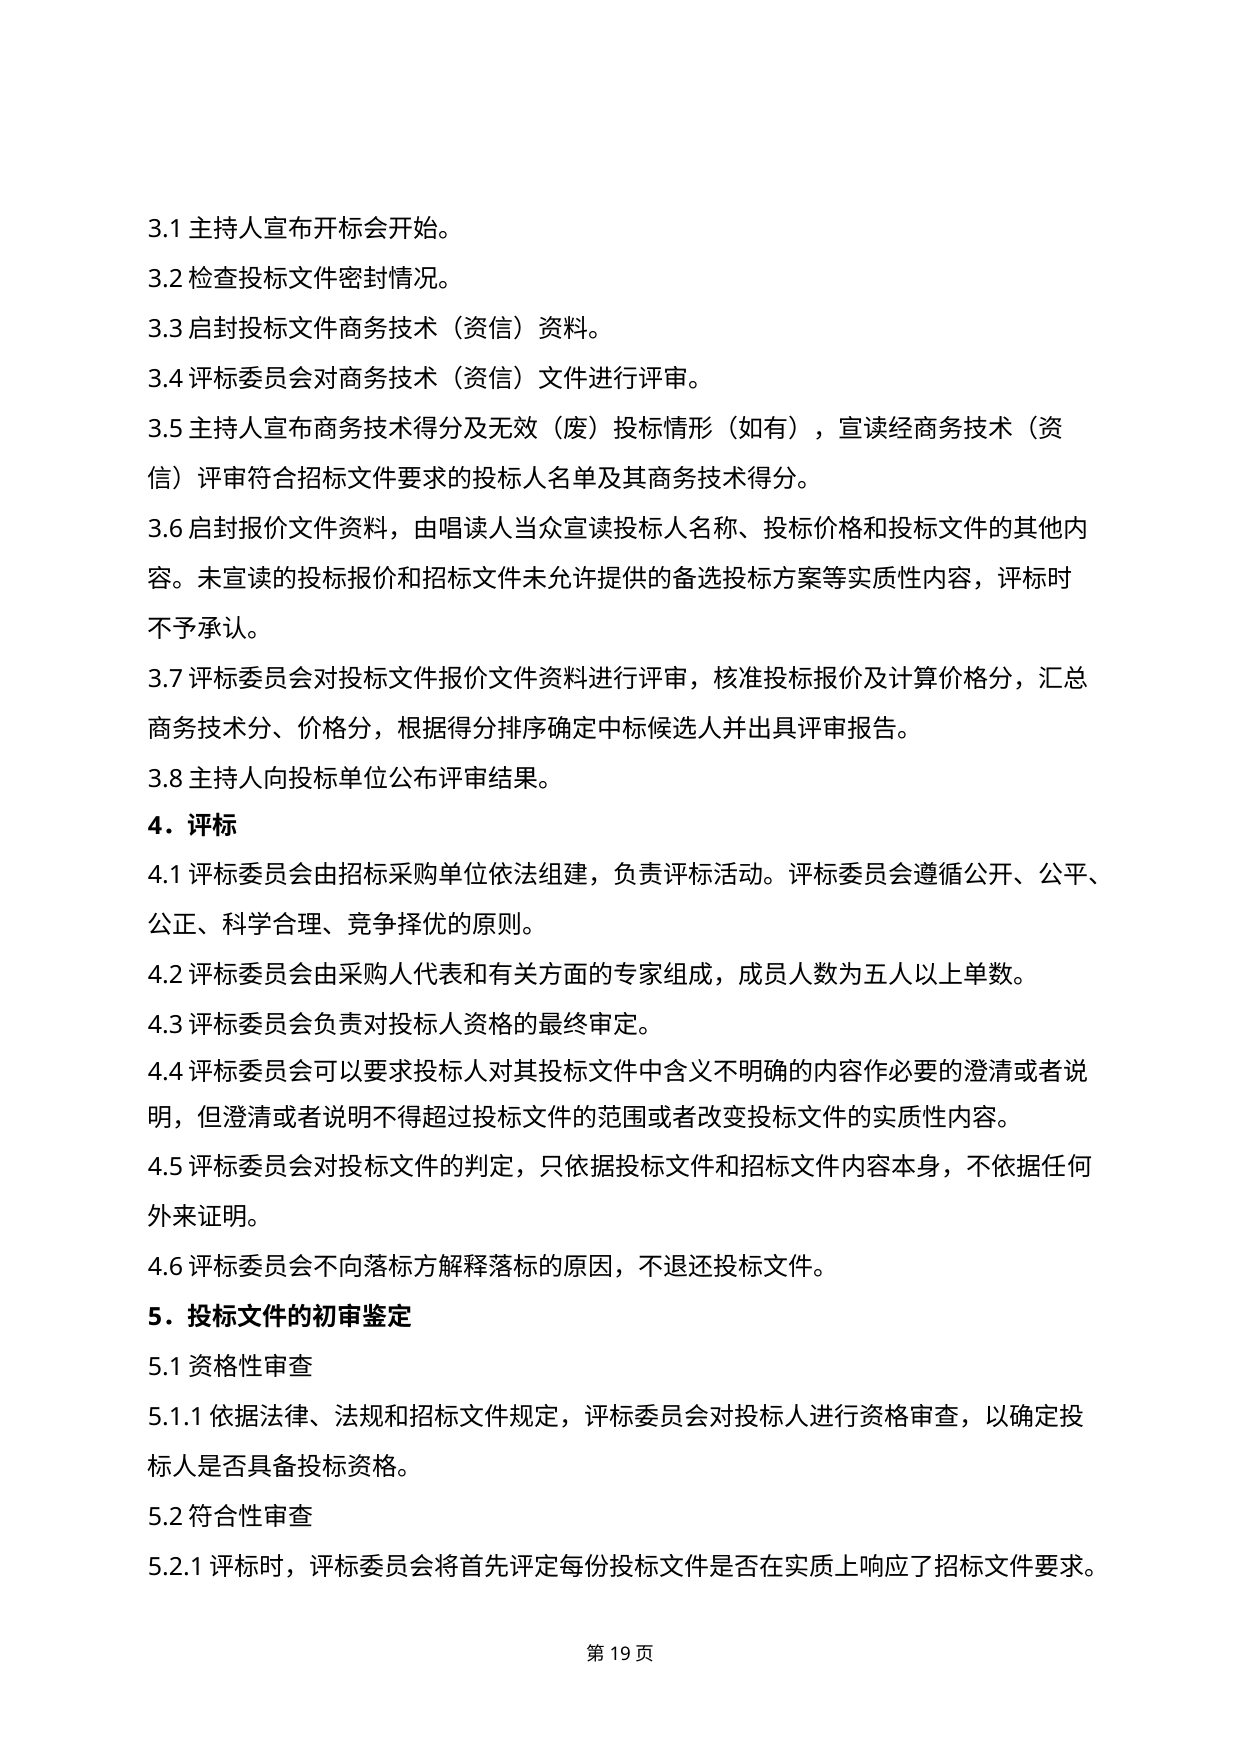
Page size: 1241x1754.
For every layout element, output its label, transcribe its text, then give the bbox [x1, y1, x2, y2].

text 3.8主持人向投标单位公布评审结果。 [148, 748, 1093, 798]
text 4．评标 [148, 798, 1093, 843]
text 3.6启封报价文件资料，由唱读人当众宣读投标人名称、投标价格和投标文件的其他内容。未宣读的投标报价和招标文件未允许提供的备选投标方案等实质性内容，评标时不予承认。 [148, 498, 1093, 648]
text 4.3评标委员会负责对投标人资格的最终审定。 [148, 993, 1093, 1043]
text 4.5评标委员会对投标文件的判定，只依据投标文件和招标文件内容本身，不依据任何外来证明。 [148, 1135, 1093, 1235]
text 3.2检查投标文件密封情况。 [148, 248, 1093, 298]
text 5.1.1依据法律、法规和招标文件规定，评标委员会对投标人进行资格审查，以确定投标人是否具备投标资格。 [148, 1385, 1093, 1485]
text 5．投标文件的初审鉴定 [148, 1285, 1093, 1335]
text 5.1资格性审查 [148, 1335, 1093, 1385]
text 3.7评标委员会对投标文件报价文件资料进行评审，核准投标报价及计算价格分，汇总商务技术分、价格分，根据得分排序确定中标候选人并出具评审报告。 [148, 648, 1093, 748]
text 3.3启封投标文件商务技术（资信）资料。 [148, 298, 1093, 348]
text 4.6评标委员会不向落标方解释落标的原因，不退还投标文件。 [148, 1235, 1093, 1285]
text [148, 1535, 1093, 1585]
text 4.1评标委员会由招标采购单位依法组建，负责评标活动。评标委员会遵循公开、公平、公正、科学合理、竞争择优的原则。 [148, 843, 1093, 943]
text 4.4评标委员会可以要求投标人对其投标文件中含义不明确的内容作必要的澄清或者说明，但澄清或者说明不得超过投标文件的范围或者改变投标文件的实质性内容。 [148, 1043, 1093, 1135]
text 4.2评标委员会由采购人代表和有关方面的专家组成，成员人数为五人以上单数。 [148, 943, 1093, 993]
text 3.1主持人宣布开标会开始。 [148, 198, 1093, 248]
text 5.2符合性审查 [148, 1485, 1093, 1535]
text 3.4评标委员会对商务技术（资信）文件进行评审。 [148, 348, 1093, 398]
text 3.5主持人宣布商务技术得分及无效（废）投标情形（如有），宣读经商务技术（资信）评审符合招标文件要求的投标人名单及其商务技术得分。 [148, 398, 1093, 498]
